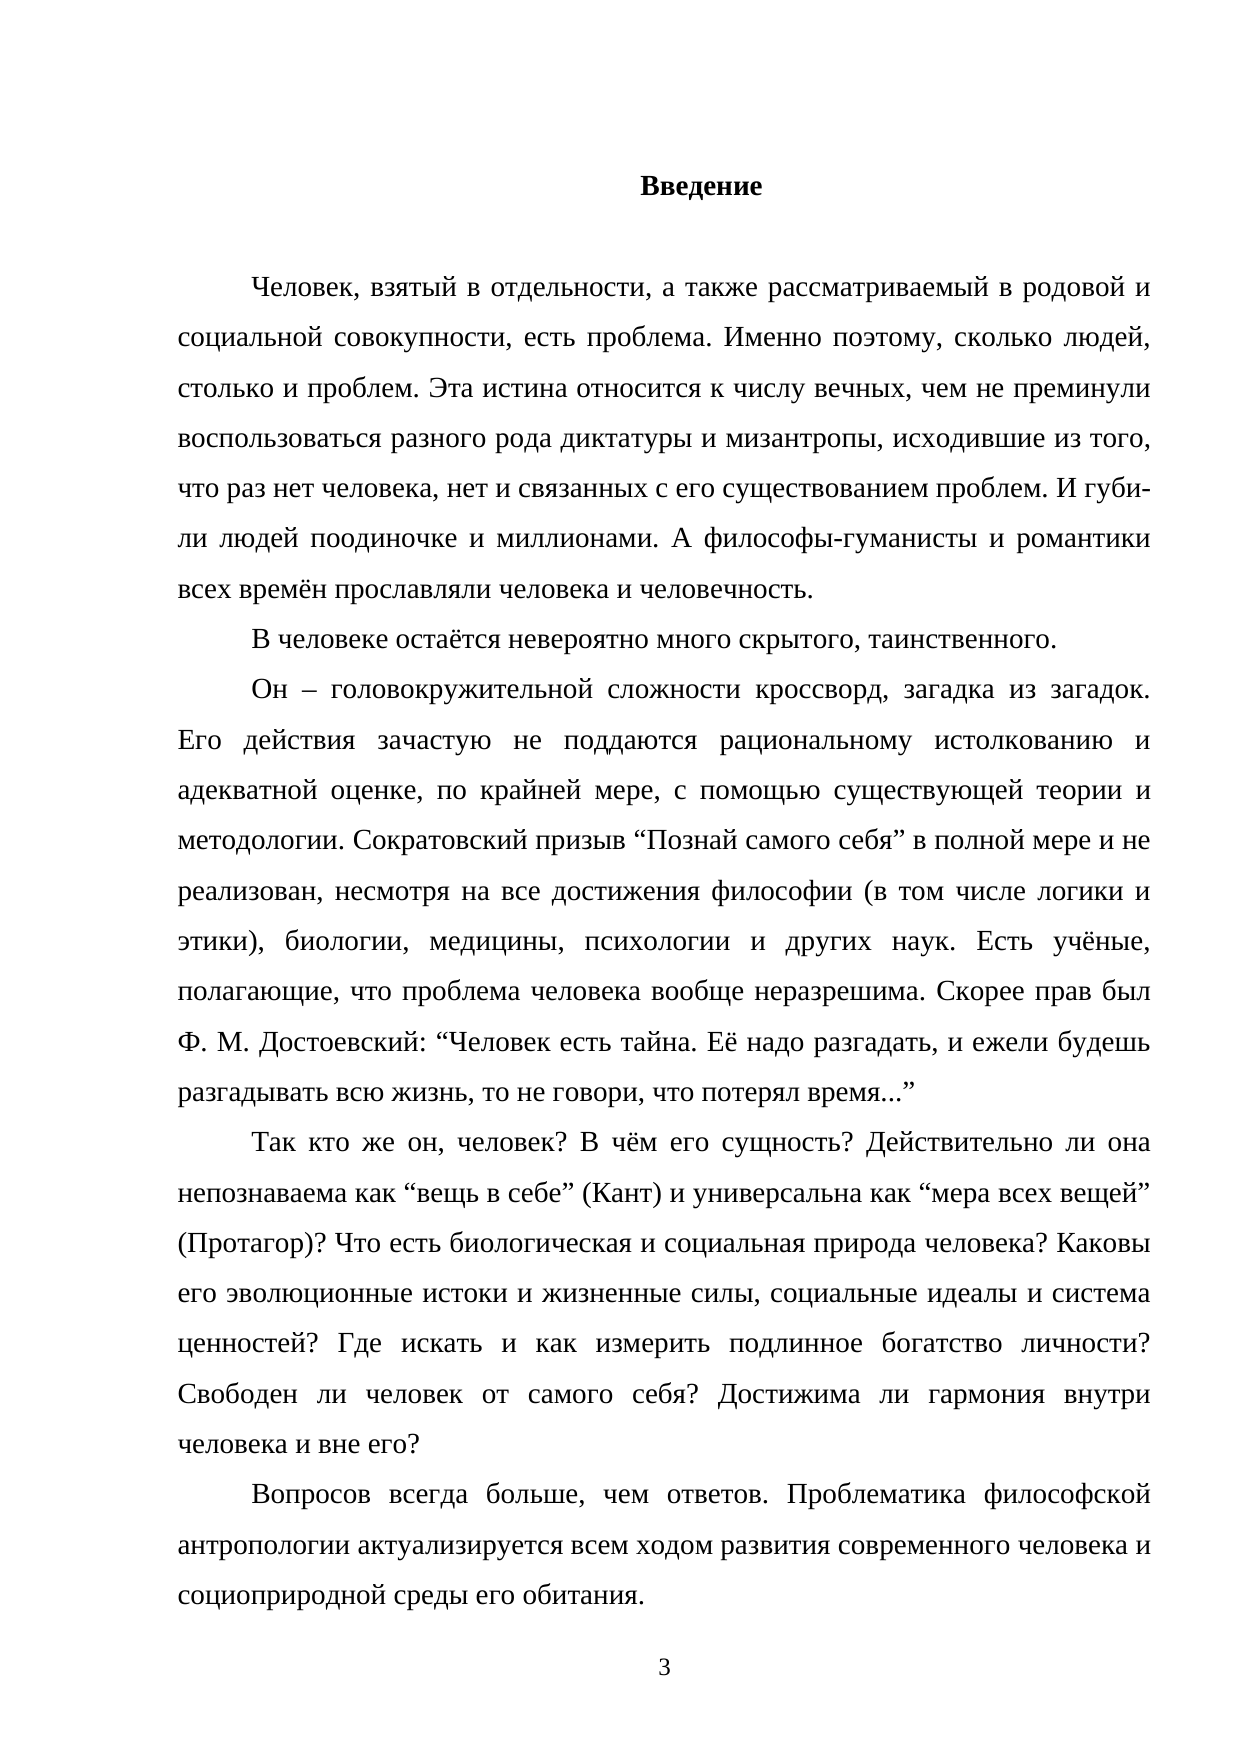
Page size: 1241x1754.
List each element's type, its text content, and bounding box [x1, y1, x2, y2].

text Так кто же он, человек? В чём его сущность? Действительно ли она непознаваема как “вещь в себе” (Кант) и универсальна как “мера всех вещей” (Протагор)? Что есть биологическая и социальная природа человека? Каковы его эволюционные истоки и жизненные силы, социальные идеалы и система ценностей? Где искать и как измерить подлинное богатство личности? Свободен ли человек от самого себя? Достижима ли гармония внутри человека и вне его? [177, 1124, 1152, 1460]
text Он – головокружительной сложности кроссворд, загадка из загадок. Его действия зачастую не поддаются рациональному истолкованию и адекватной оценке, по крайней мере, с помощью существующей теории и методологии. Сократовский призыв “Познай самого себя” в полной мере и не реализован, несмотря на все достижения философии (в том числе логики и этики), биологии, медицины, психологии и других наук. Есть учёные, полагающие, что проблема человека вообще неразрешима. Скорее прав был Ф. М. Достоевский: “Человек есть тайна. Её надо разгадать, и ежели будешь разгадывать всю жизнь, то не говори, что потерял время...” [177, 672, 1152, 1108]
text Введение [177, 168, 1152, 202]
text В человеке остаётся невероятно много скрытого, таинственного. [177, 621, 1152, 655]
text Человек, взятый в отдельности, а также рассматриваемый в родовой и социальной совокупности, есть проблема. Именно поэтому, сколько людей, столько и проблем. Эта истина относится к числу вечных, чем не преминули воспользоваться разного рода диктатуры и мизантропы, исходившие из того, что раз нет человека, нет и связанных с его существованием проблем. И губи-ли людей поодиночке и миллионами. А философы-гуманисты и романтики всех времён прославляли человека и человечность. [177, 269, 1152, 604]
text Вопросов всегда больше, чем ответов. Проблематика философской антропологии актуализируется всем ходом развития современного человека и социоприродной среды его обитания. [177, 1477, 1152, 1611]
